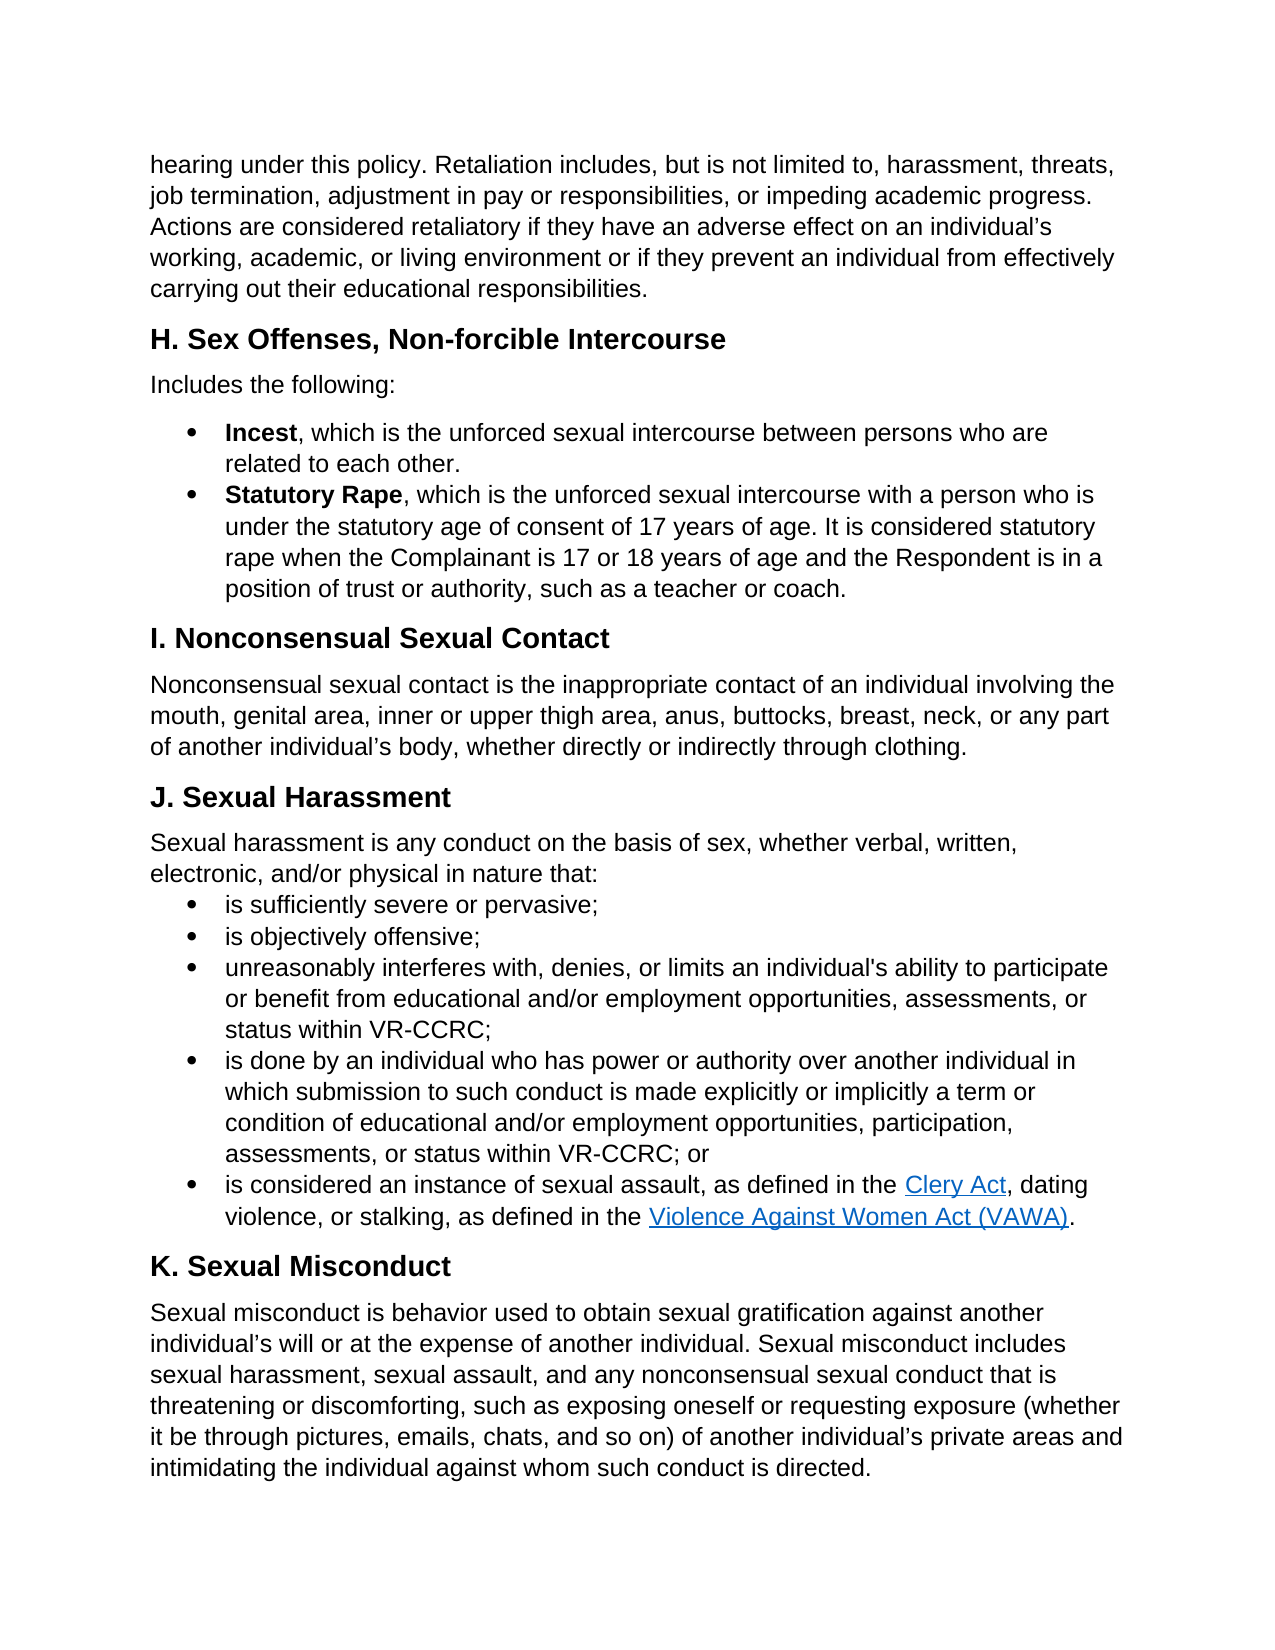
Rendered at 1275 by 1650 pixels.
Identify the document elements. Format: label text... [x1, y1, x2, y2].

subtitle H. Sex Offenses, Non-forcible Intercourse [150, 322, 1125, 355]
text Sexual misconduct is behavior used to obtain sexual gratification against another individual’s will or at the expense of another individual. Sexual misconduct includes sexual harassment, sexual assault, and any nonconsensual sexual conduct that is threatening or discomforting, such as exposing oneself or requesting exposure (whether it be through pictures, emails, chats, and so on) of another individual’s private areas and intimidating the individual against whom such conduct is directed. [150, 1298, 1125, 1482]
text Nonconsensual sexual contact is the inappropriate contact of an individual involving the mouth, genital area, inner or upper thigh area, anus, buttocks, breast, neck, or any part of another individual’s body, whether directly or indirectly through clothing. [150, 670, 1125, 761]
subtitle J. Sexual Harassment [150, 780, 1125, 813]
list is done by an individual who has power or authority over another individual in which submission to such conduct is made explicitly or implicitly a term or condition of educational and/or employment opportunities, participation, assessments, or status within VR-CCRC; or [187, 1046, 1125, 1168]
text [150, 150, 1125, 303]
list is sufficiently severe or pervasive; [187, 891, 1125, 919]
text Includes the following: [150, 371, 1125, 399]
subtitle I. Nonconsensual Sexual Contact [150, 621, 1125, 655]
list Statutory Rape, which is the unforced sexual intercourse with a person who is under the statutory age of consent of 17 years of age. It is considered statutory rape when the Complainant is 17 or 18 years of age and the Respondent is in a position of trust or authority, such as a teacher or coach. [187, 480, 1125, 602]
list unreasonably interferes with, denies, or limits an individual's ability to participate or benefit from educational and/or employment opportunities, assessments, or status within VR-CCRC; [187, 953, 1125, 1044]
list is objectively offensive; [187, 922, 1125, 951]
subtitle K. Sexual Misconduct [150, 1249, 1125, 1283]
list is considered an instance of sexual assault, as defined in the Clery Act, dating violence, or stalking, as defined in the Violence Against Women Act (VAWA). [187, 1170, 1125, 1230]
list Incest, which is the unforced sexual intercourse between persons who are related to each other. [187, 418, 1125, 478]
text Sexual harassment is any conduct on the basis of sex, whether verbal, written, electronic, and/or physical in nature that: [150, 828, 1125, 888]
